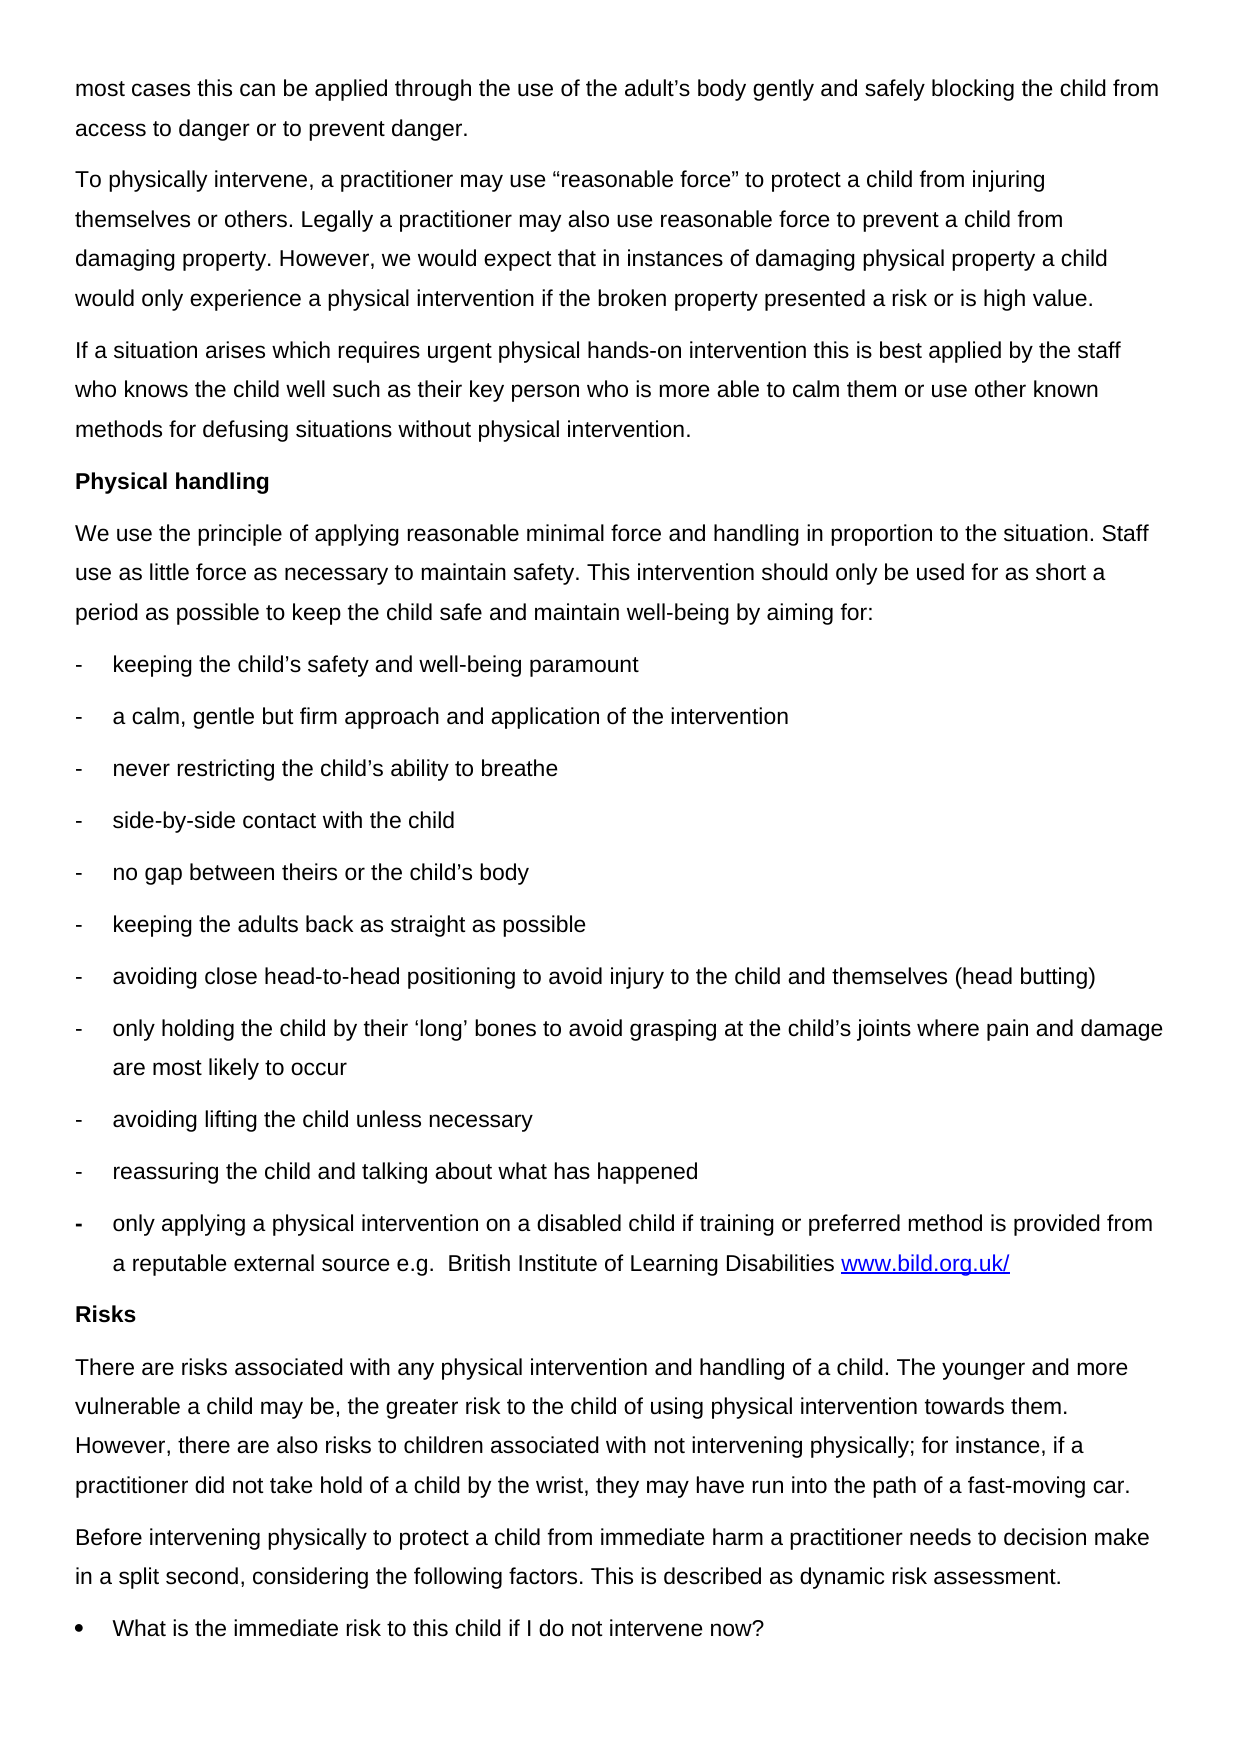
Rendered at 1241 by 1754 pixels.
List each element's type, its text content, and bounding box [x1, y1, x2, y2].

list keeping the adults back as straight as possible [75, 911, 1165, 937]
list avoiding lifting the child unless necessary [75, 1106, 1165, 1132]
list keeping the child’s safety and well-being paramount [75, 651, 1165, 677]
text Risks [75, 1301, 1165, 1328]
text We use the principle of applying reasonable minimal force and handling in proportion to the situation. Staff use as little force as necessary to maintain safety. This intervention should only be used for as short a period as possible to keep the child safe and maintain well-being by aiming for: [75, 520, 1165, 625]
text Physical handling [75, 468, 1165, 494]
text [75, 75, 1165, 141]
list only holding the child by their ‘long’ bones to avoid grasping at the child’s joints where pain and damage are most likely to occur [75, 1014, 1165, 1080]
list side-by-side contact with the child [75, 807, 1165, 833]
list a calm, gentle but firm approach and application of the intervention [75, 703, 1165, 729]
list only applying a physical intervention on a disabled child if training or preferred method is provided from a reputable external source e.g. British Institute of Learning Disabilities www.bild.org.uk/ [75, 1210, 1165, 1276]
text There are risks associated with any physical intervention and handling of a child. The younger and more vulnerable a child may be, the greater risk to the child of using physical intervention towards them. However, there are also risks to children associated with not intervening physically; for instance, if a practitioner did not take hold of a child by the wrist, they may have run into the path of a fast-moving car. [75, 1353, 1165, 1498]
text Before intervening physically to protect a child from immediate harm a practitioner needs to decision make in a split second, considering the following factors. This is described as dynamic risk assessment. [75, 1524, 1165, 1590]
text If a situation arises which requires urgent physical hands-on intervention this is best applied by the staff who knows the child well such as their key person who is more able to calm them or use other known methods for defusing situations without physical intervention. [75, 337, 1165, 442]
list reassuring the child and talking about what has happened [75, 1158, 1165, 1184]
text To physically intervene, a practitioner may use “reasonable force” to protect a child from injuring themselves or others. Legally a practitioner may also use reasonable force to prevent a child from damaging property. However, we would expect that in instances of damaging physical property a child would only experience a physical intervention if the broken property presented a risk or is high value. [75, 166, 1165, 311]
list no gap between theirs or the child’s body [75, 859, 1165, 885]
list What is the immediate risk to this child if I do not intervene now? [75, 1615, 1165, 1642]
list never restricting the child’s ability to breathe [75, 755, 1165, 781]
list avoiding close head-to-head positioning to avoid injury to the child and themselves (head butting) [75, 963, 1165, 989]
